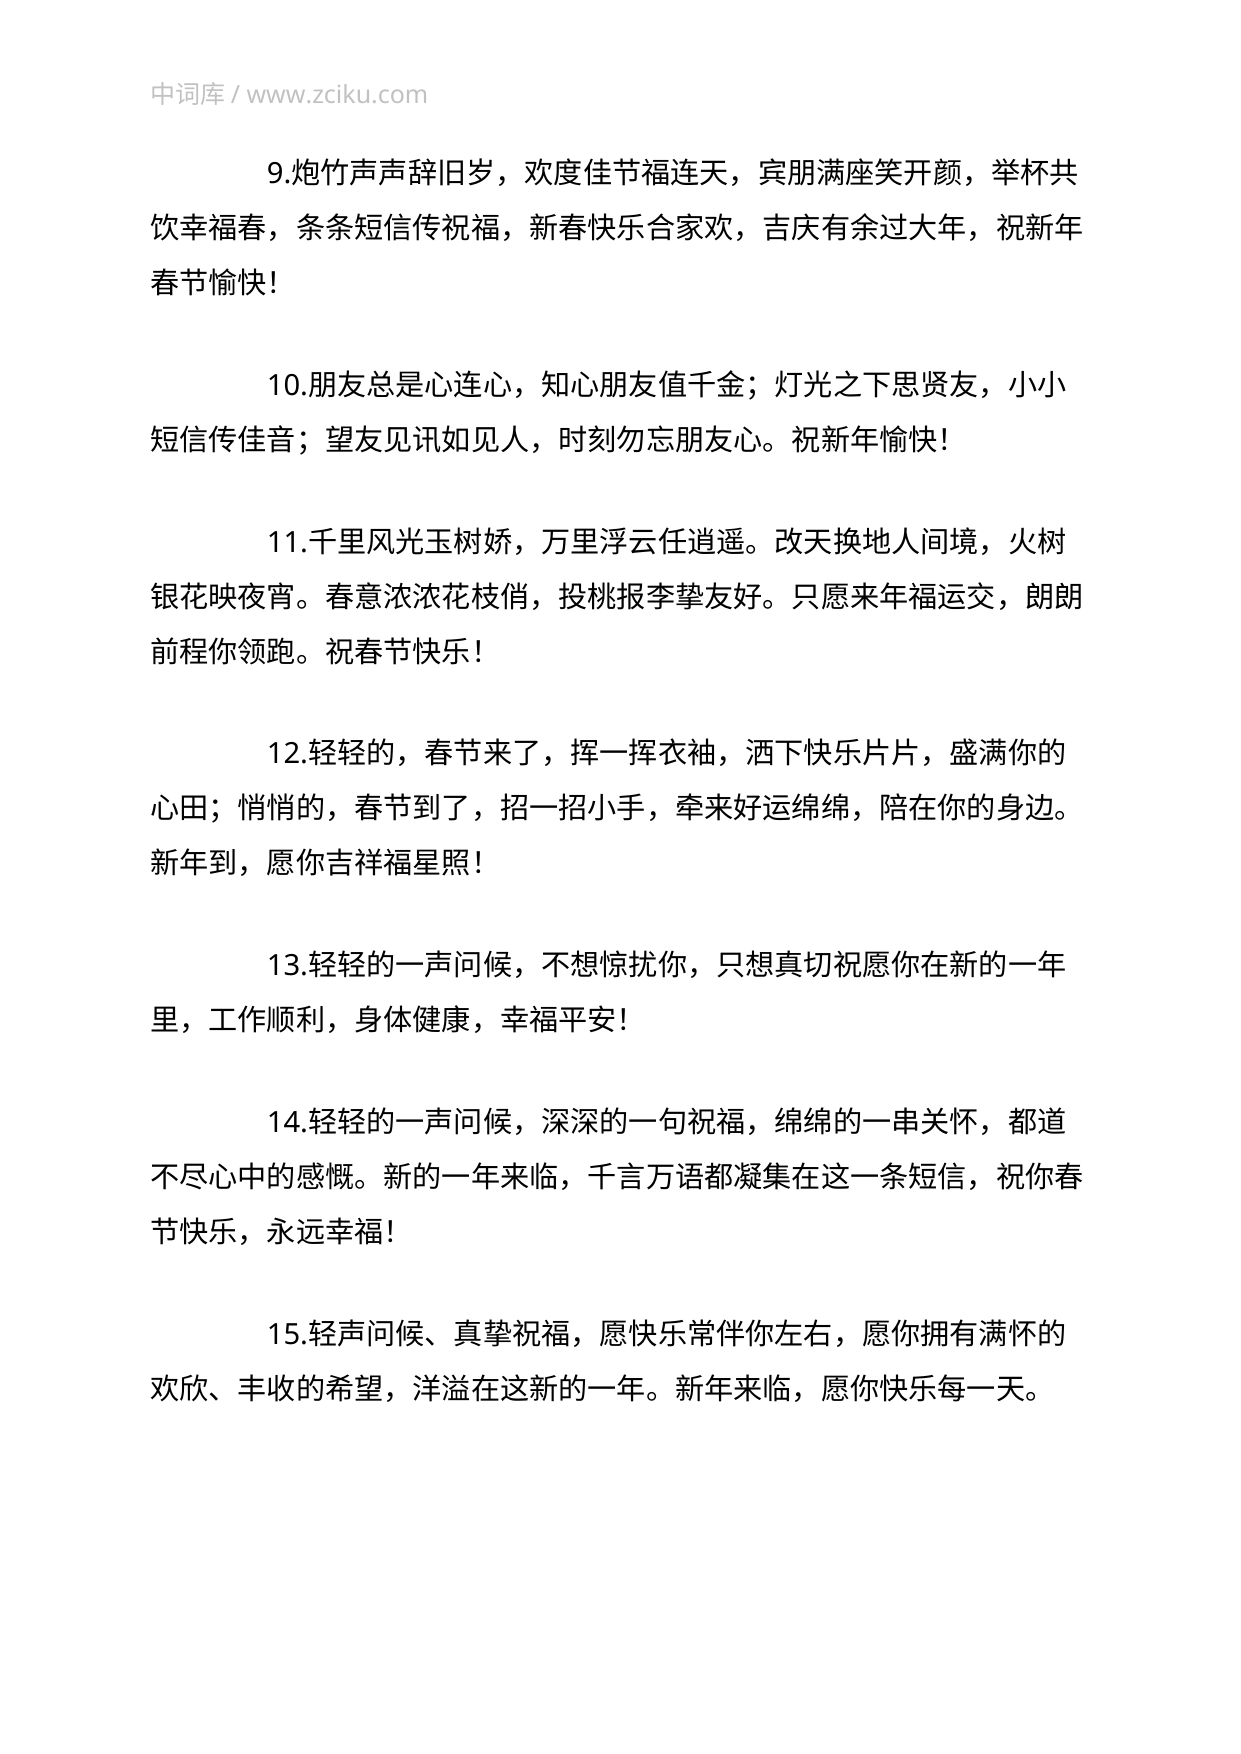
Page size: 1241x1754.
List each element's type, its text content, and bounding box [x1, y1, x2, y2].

text 14.轻轻的一声问候，深深的一句祝福，绵绵的一串关怀，都道不尽心中的感慨。新的一年来临，千言万语都凝集在这一条短信，祝你春节快乐，永远幸福！ [150, 1098, 1090, 1251]
text 15.轻声问候、真挚祝福，愿快乐常伴你左右，愿你拥有满怀的欢欣、丰收的希望，洋溢在这新的一年。新年来临，愿你快乐每一天。 [150, 1310, 1090, 1407]
text 13.轻轻的一声问候，不想惊扰你，只想真切祝愿你在新的一年里，工作顺利，身体健康，幸福平安！ [150, 942, 1090, 1039]
text 12.轻轻的，春节来了，挥一挥衣袖，洒下快乐片片，盛满你的心田；悄悄的，春节到了，招一招小手，牵来好运绵绵，陪在你的身边。新年到，愿你吉祥福星照！ [150, 730, 1090, 882]
text 9.炮竹声声辞旧岁，欢度佳节福连天，宾朋满座笑开颜，举杯共饮幸福春，条条短信传祝福，新春快乐合家欢，吉庆有余过大年，祝新年春节愉快！ [150, 150, 1090, 302]
text 10.朋友总是心连心，知心朋友值千金；灯光之下思贤友，小小短信传佳音；望友见讯如见人，时刻勿忘朋友心。祝新年愉快！ [150, 362, 1090, 459]
text 11.千里风光玉树娇，万里浮云任逍遥。改天换地人间境，火树银花映夜宵。春意浓浓花枝俏，投桃报李挚友好。只愿来年福运交，朗朗前程你领跑。祝春节快乐！ [150, 518, 1090, 671]
